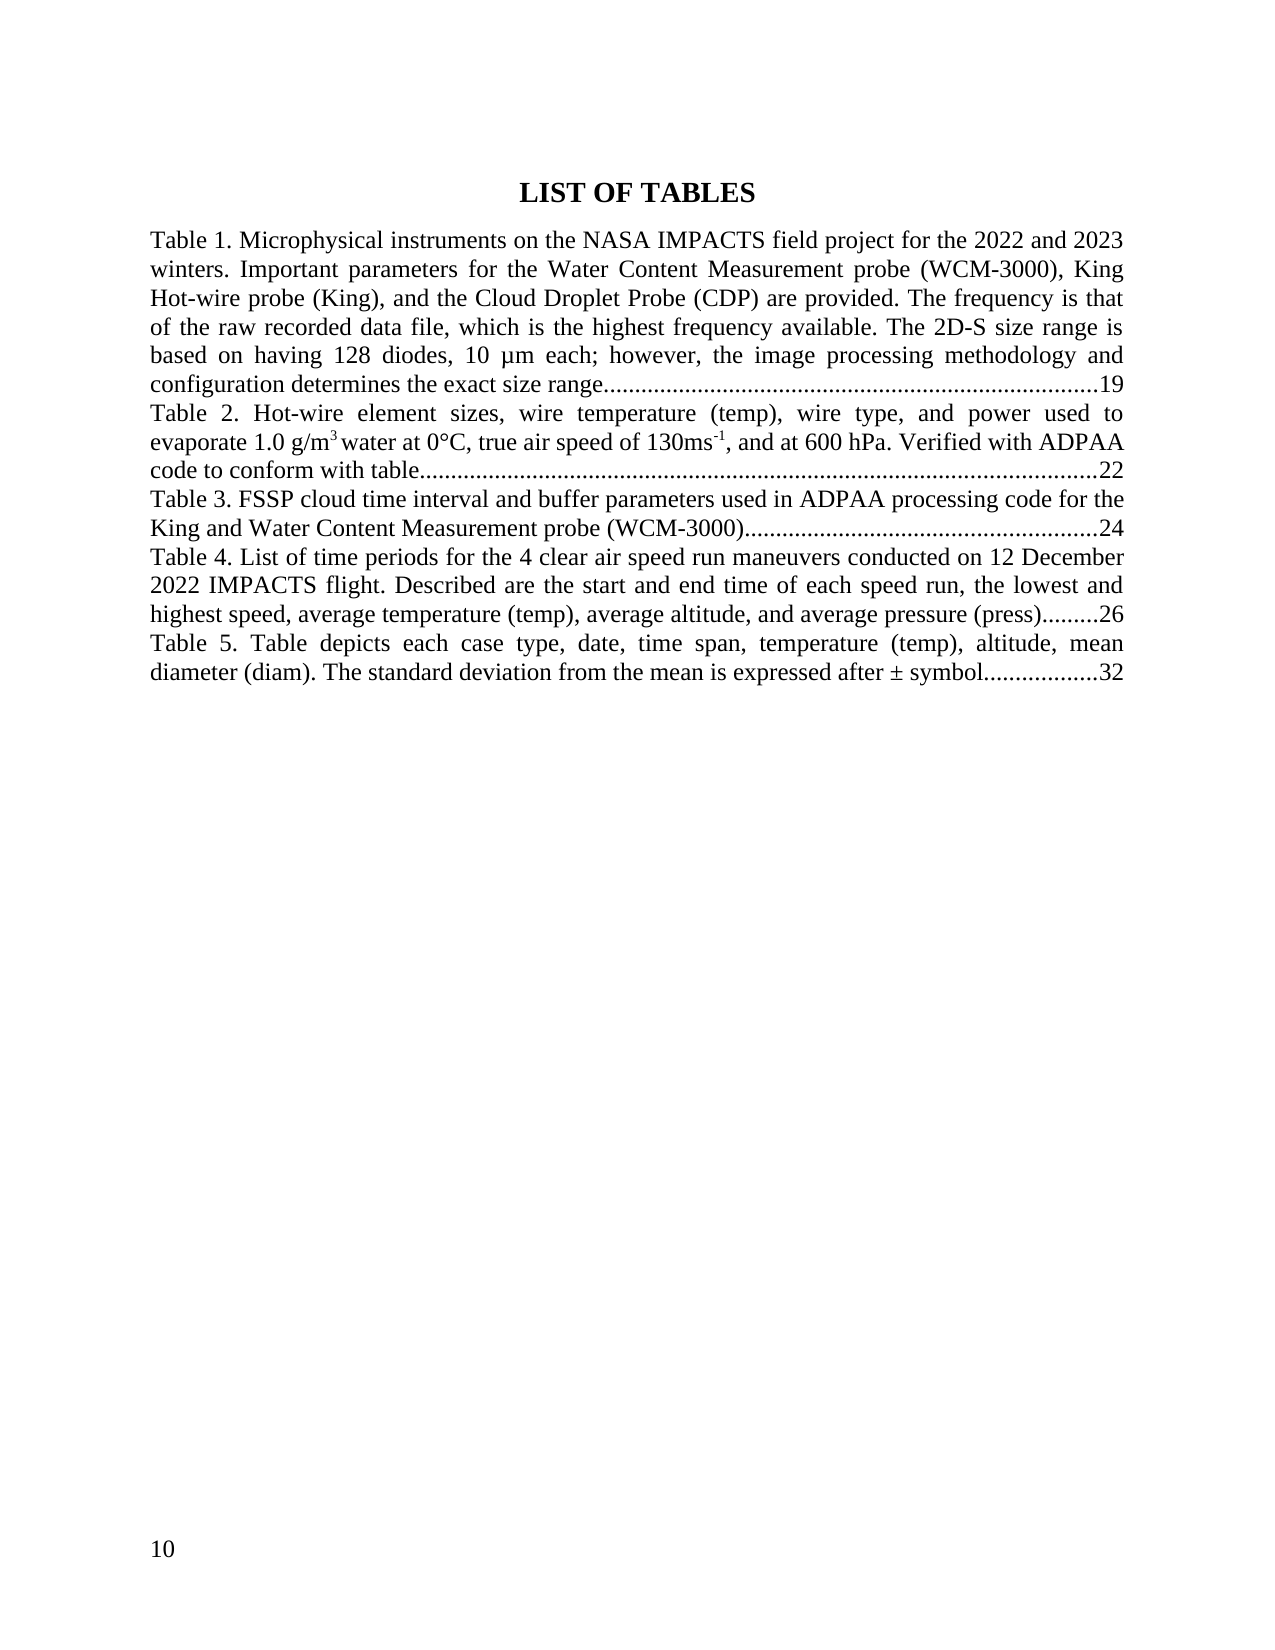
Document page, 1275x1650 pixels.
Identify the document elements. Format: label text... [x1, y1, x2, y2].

text Table 3. FSSP cloud time interval and buffer parameters used in ADPAA processing code for the King and Water Content Measurement probe (WCM-3000) 24 [150, 484, 1125, 542]
text Table 5. Table depicts each case type, date, time span, temperature (temp), altitude, mean diameter (diam). The standard deviation from the mean is expressed after ± symbol. 32 [150, 628, 1125, 685]
text Table 4. List of time periods for the 4 clear air speed run maneuvers conducted on 12 December 2022 IMPACTS flight. Described are the start and end time of each speed run, the lowest and highest speed, average temperature (temp), average altitude, and average pressure (press). 26 [150, 542, 1125, 628]
subtitle LIST OF TABLES [150, 175, 1125, 208]
text Table 1. Microphysical instruments on the NASA IMPACTS field project for the 2022 and 2023 winters. Important parameters for the Water Content Measurement probe (WCM-3000), King Hot-wire probe (King), and the Cloud Droplet Probe (CDP) are provided. The frequency is that of the raw recorded data file, which is the highest frequency available. The 2D-S size range is based on having 128 diodes, 10 µm each; however, the image processing methodology and configuration determines the exact size range. 19 [150, 225, 1125, 398]
text Table 2. Hot-wire element sizes, wire temperature (temp), wire type, and power used to evaporate 1.0 g/m3 water at 0°C, true air speed of 130ms-1, and at 600 hPa. Verified with ADPAA code to conform with table. 22 [150, 398, 1125, 484]
